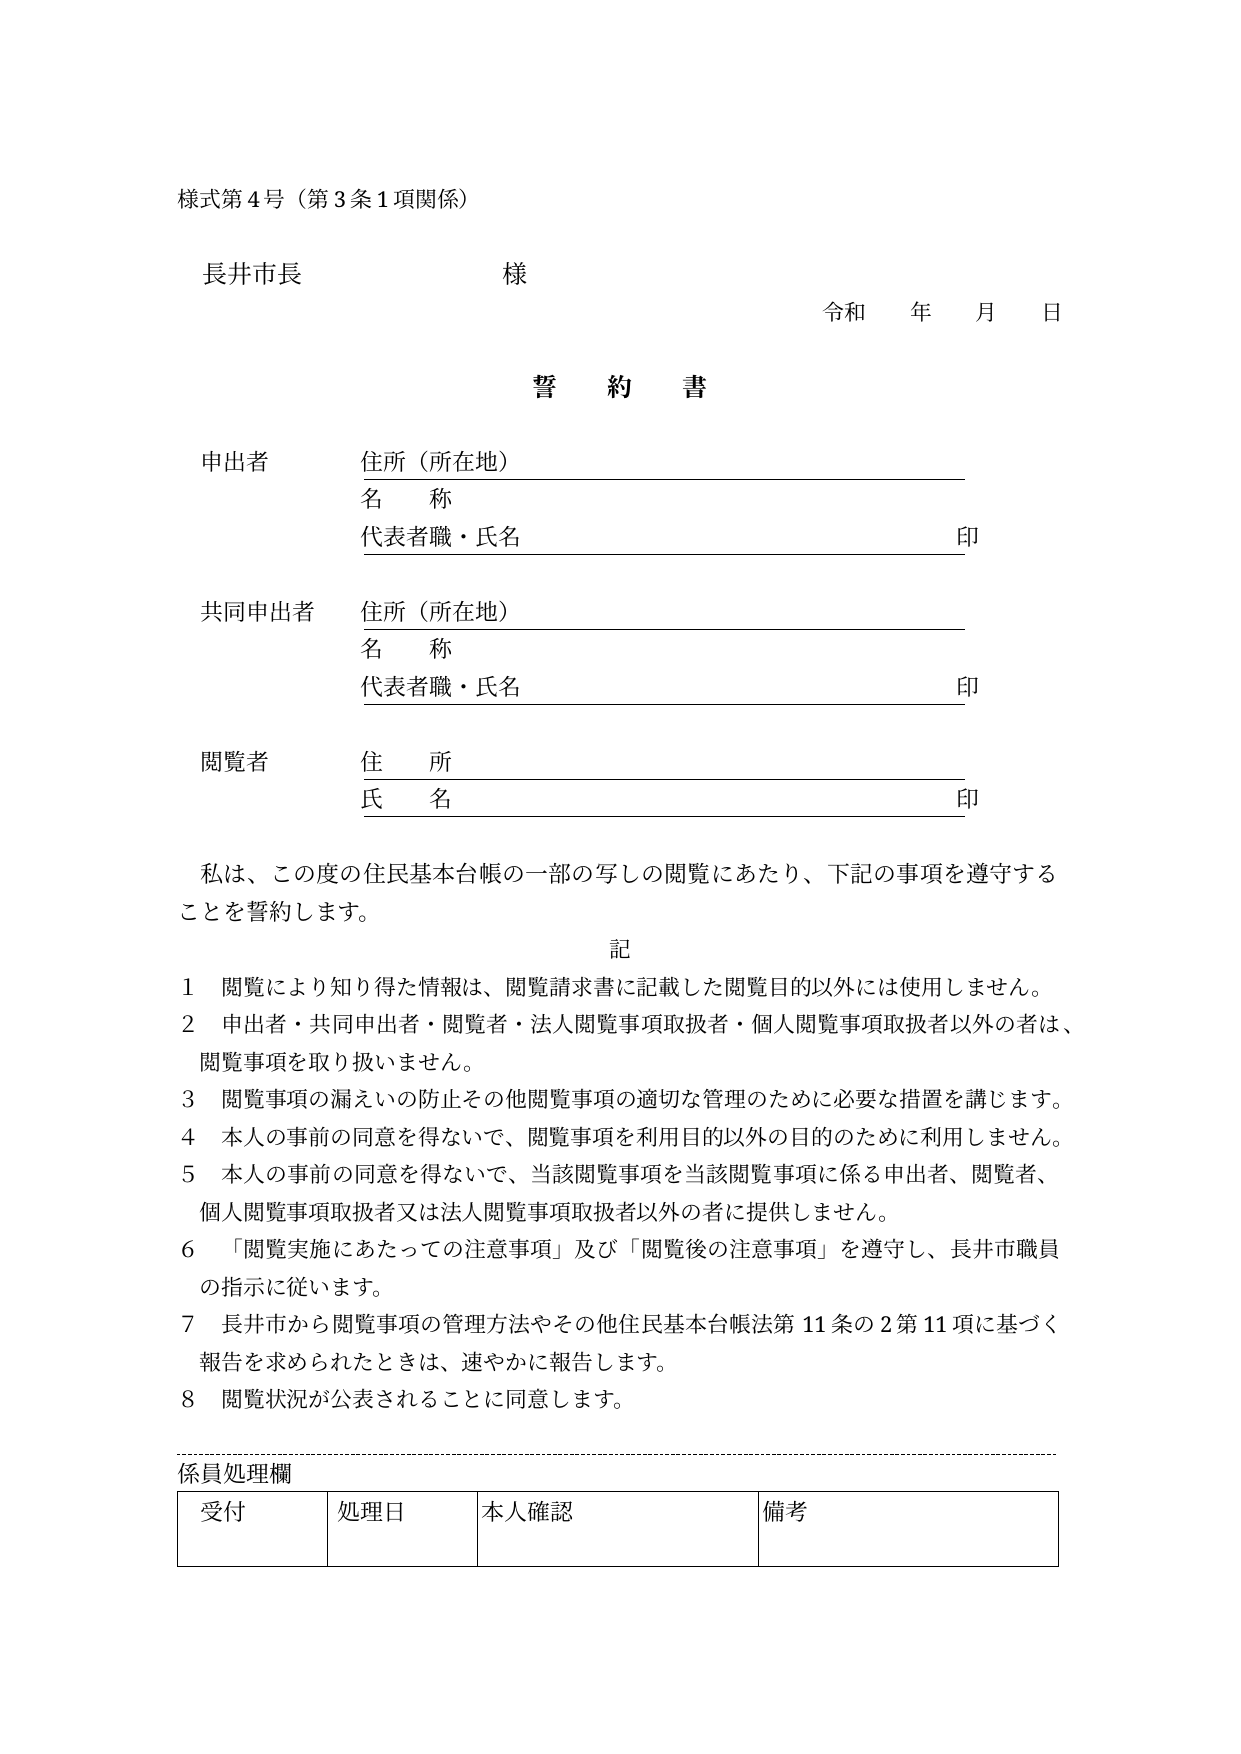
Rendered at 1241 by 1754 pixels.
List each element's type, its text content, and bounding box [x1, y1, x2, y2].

subtitle 記 [177, 929, 1063, 967]
text ７ 長井市から閲覧事項の管理方法やその他住民基本台帳法第11条の2第11項に基づく報告を求められたときは、速やかに報告します。 [177, 1304, 1063, 1379]
text 私は、この度の住民基本台帳の一部の写しの閲覧にあたり、下記の事項を遵守することを誓約します。 [177, 854, 1063, 929]
text 代表者職・氏名 印 [177, 667, 1063, 704]
text 共同申出者 住所（所在地） [177, 592, 1063, 629]
text 閲覧者 住 所 [177, 742, 1063, 779]
text 申出者 住所（所在地） [177, 442, 1063, 479]
text ３ 閲覧事項の漏えいの防止その他閲覧事項の適切な管理のために必要な措置を講じます。 [177, 1079, 1063, 1117]
text 受付 処理日 本人確認 備考 [759, 1492, 1063, 1529]
text 様式第4号（第3条1項関係） [177, 179, 1063, 217]
text 名 称 [177, 629, 1063, 667]
text 代表者職・氏名 印 [177, 517, 1063, 554]
text 誓 約 書 [177, 367, 1063, 404]
text 令和 年 月 日 [177, 292, 1063, 329]
text ４ 本人の事前の同意を得ないで、閲覧事項を利用目的以外の目的のために利用しません。 [177, 1117, 1063, 1154]
text ５ 本人の事前の同意を得ないで、当該閲覧事項を当該閲覧事項に係る申出者、閲覧者、個人閲覧事項取扱者又は法人閲覧事項取扱者以外の者に提供しません。 [177, 1154, 1063, 1229]
text 受付 処理日 本人確認 備考 [478, 1492, 758, 1529]
text 氏 名 印 [177, 779, 1063, 817]
text 長井市長 様 [177, 254, 1063, 292]
text 受付 処理日 本人確認 備考 [177, 1492, 327, 1529]
text 受付 処理日 本人確認 備考 [328, 1492, 477, 1529]
text ２ 申出者・共同申出者・閲覧者・法人閲覧事項取扱者・個人閲覧事項取扱者以外の者は、閲覧事項を取り扱いません。 [177, 1004, 1063, 1079]
text １ 閲覧により知り得た情報は、閲覧請求書に記載した閲覧目的以外には使用しません。 [177, 967, 1063, 1004]
text ８ 閲覧状況が公表されることに同意します。 [177, 1379, 1063, 1417]
text 係員処理欄 [177, 1454, 1063, 1492]
text ６ 「閲覧実施にあたっての注意事項」及び「閲覧後の注意事項」を遵守し、長井市職員の指示に従います。 [177, 1229, 1063, 1304]
text 名 称 [177, 479, 1063, 517]
